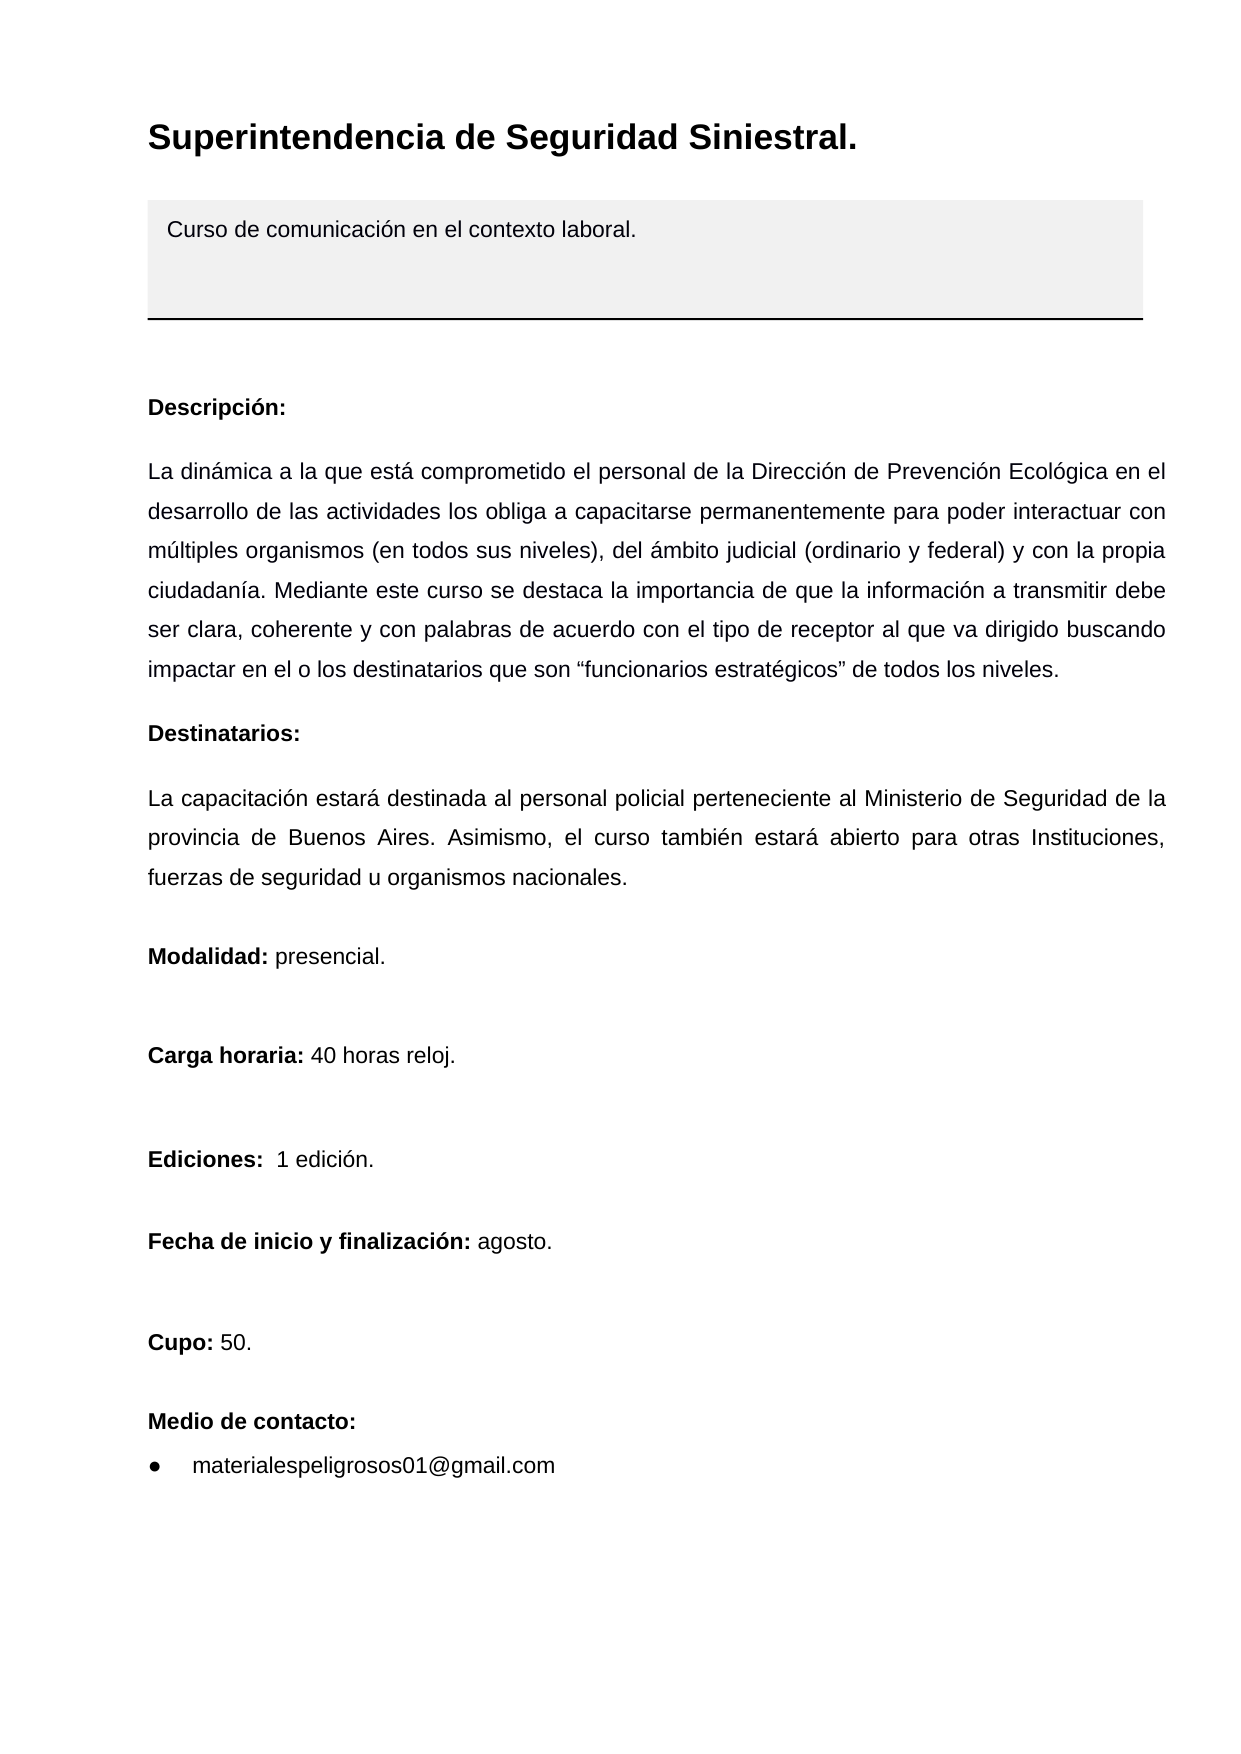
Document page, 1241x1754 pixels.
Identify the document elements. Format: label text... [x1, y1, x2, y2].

text La dinámica a la que está comprometido el personal de la Dirección de Prevención Ecológica en el desarrollo de las actividades los obliga a capacitarse permanentemente para poder interactuar con múltiples organismos (en todos sus niveles), del ámbito judicial (ordinario y federal) y con la propia ciudadanía. Mediante este curso se destaca la importancia de que la información a transmitir debe ser clara, coherente y con palabras de acuerdo con el tipo de receptor al que va dirigido buscando impactar en el o los destinatarios que son “funcionarios estratégicos” de todos los niveles. [148, 458, 1166, 682]
text Superintendencia de Seguridad Siniestral. [148, 116, 1166, 157]
list materialespeligrosos01@gmail.com [148, 1452, 1166, 1478]
text Fecha de inicio y finalización: agosto. [148, 1228, 1166, 1254]
text Medio de contacto: [148, 1408, 1166, 1434]
text Modalidad: presencial. [148, 943, 1166, 969]
text Ediciones: 1 edición. [148, 1146, 1166, 1173]
text La capacitación estará destinada al personal policial perteneciente al Ministerio de Seguridad de la provincia de Buenos Aires. Asimismo, el curso también estará abierto para otras Instituciones, fuerzas de seguridad u organismos nacionales. [148, 785, 1166, 890]
text Cupo: 50. [148, 1329, 1166, 1356]
text Carga horaria: 40 horas reloj. [148, 1042, 1166, 1068]
text Descripción: [148, 394, 1166, 420]
text Destinatarios: [148, 720, 1166, 747]
